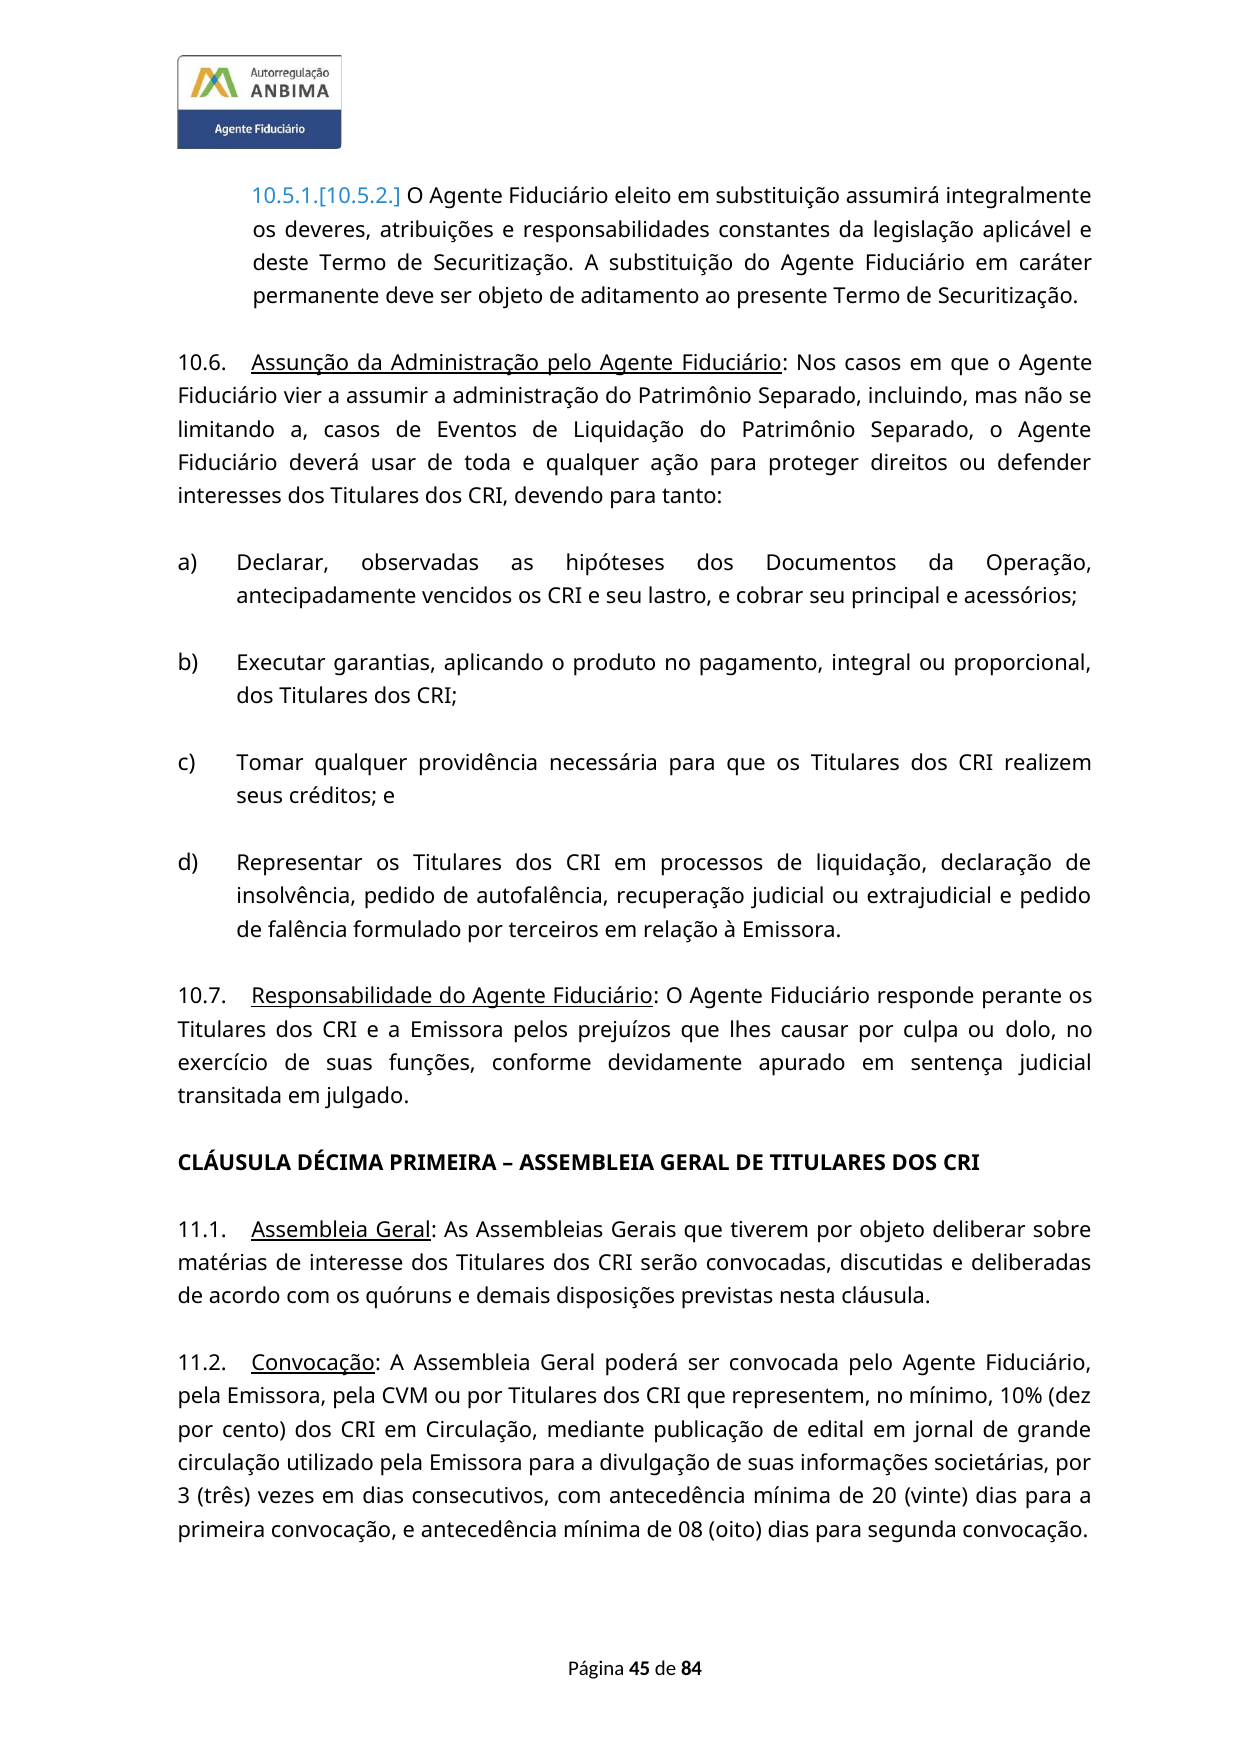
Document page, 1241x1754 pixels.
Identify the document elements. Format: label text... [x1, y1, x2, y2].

list Representar os Titulares dos CRI em processos de liquidação, declaração de insolvência, pedido de autofalência, recuperação judicial ou extrajudicial e pedido de falência formulado por terceiros em relação à Emissora. [177, 844, 1093, 944]
list Executar garantias, aplicando o produto no pagamento, integral ou proporcional, dos Titulares dos CRI; [177, 644, 1093, 711]
list Assembleia Geral: As Assembleias Gerais que tiverem por objeto deliberar sobre matérias de interesse dos Titulares dos CRI serão convocadas, discutidas e deliberadas de acordo com os quóruns e demais disposições previstas nesta cláusula. [177, 1211, 1093, 1311]
list Convocação: A Assembleia Geral poderá ser convocada pelo Agente Fiduciário, pela Emissora, pela CVM ou por Titulares dos CRI que representem, no mínimo, 10% (dez por cento) dos CRI em Circulação, mediante publicação de edital em jornal de grande circulação utilizado pela Emissora para a divulgação de suas informações societárias, por 3 (três) vezes em dias consecutivos, com antecedência mínima de 20 (vinte) dias para a primeira convocação, e antecedência mínima de 08 (oito) dias para segunda convocação. [177, 1344, 1093, 1544]
picture [177, 55, 342, 149]
list Declarar, observadas as hipóteses dos Documentos da Operação, antecipadamente vencidos os CRI e seu lastro, e cobrar seu principal e acessórios; [177, 544, 1093, 611]
list Tomar qualquer providência necessária para que os Titulares dos CRI realizem seus créditos; e [177, 744, 1093, 811]
list Responsabilidade do Agente Fiduciário: O Agente Fiduciário responde perante os Titulares dos CRI e a Emissora pelos prejuízos que lhes causar por culpa ou dolo, no exercício de suas funções, conforme devidamente apurado em sentença judicial transitada em julgado. [177, 977, 1093, 1111]
list O Agente Fiduciário eleito em substituição assumirá integralmente os deveres, atribuições e responsabilidades constantes da legislação aplicável e deste Termo de Securitização. A substituição do Agente Fiduciário em caráter permanente deve ser objeto de aditamento ao presente Termo de Securitização. [251, 177, 1093, 311]
subtitle CLÁUSULA DÉCIMA PRIMEIRA – ASSEMBLEIA GERAL DE TITULARES DOS CRI [177, 1144, 1092, 1177]
list Assunção da Administração pelo Agente Fiduciário: Nos casos em que o Agente Fiduciário vier a assumir a administração do Patrimônio Separado, incluindo, mas não se limitando a, casos de Eventos de Liquidação do Patrimônio Separado, o Agente Fiduciário deverá usar de toda e qualquer ação para proteger direitos ou defender interesses dos Titulares dos CRI, devendo para tanto: [177, 344, 1093, 511]
